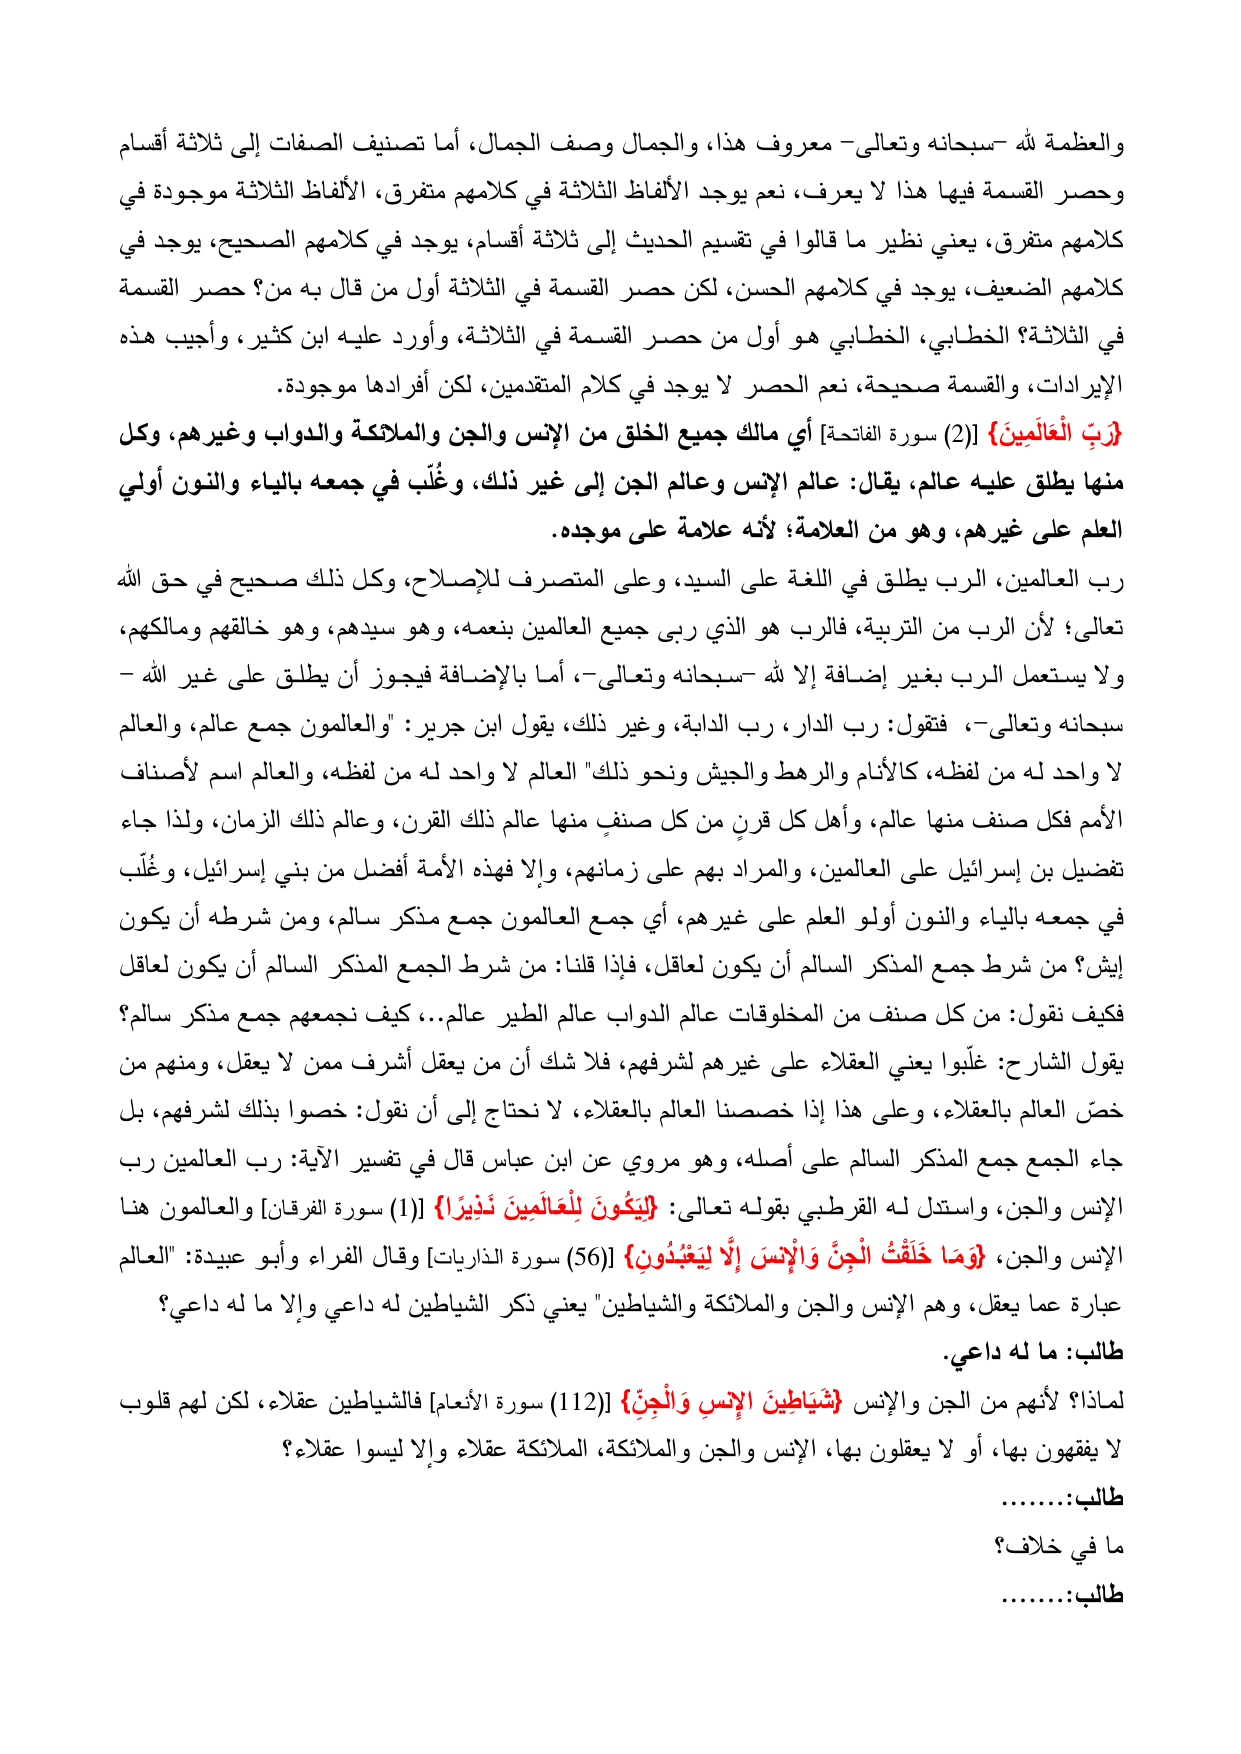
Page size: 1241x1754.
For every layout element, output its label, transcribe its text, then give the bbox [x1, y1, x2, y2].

text {رَبِّ الْعَالَمِينَ} [(2) سورة الفاتحة] أي مالك جميع الخلق من الإنس والجن والملائكة والدواب وغيرهم، وكل منها يطلق عليه عالم، يقال: عالم الإنس وعالم الجن إلى غير ذلك، وغُلّب في جمعه بالياء والنون أولي العلم على غيرهم، وهو من العلامة؛ لأنه علامة على موجده. [118, 408, 1122, 554]
text لماذا؟ لأنهم من الجن والإنس {شَيَاطِينَ الإِنسِ وَالْجِنِّ} [(112) سورة الأنعام] فالشياطين عقلاء، لكن لهم قلوب لا يفقهون بها، أو لا يعقلون بها، الإنس والجن والملائكة، الملائكة عقلاء وإلا ليسوا عقلاء؟ [118, 1376, 1122, 1473]
text طالب:....... [118, 1473, 1122, 1521]
text رب العالمين، الرب يطلق في اللغة على السيد، وعلى المتصرف للإصلاح، وكل ذلك صحيح في حق الله تعالى؛ لأن الرب من التربية، فالرب هو الذي ربى جميع العالمين بنعمه، وهو سيدهم، وهو خالقهم ومالكهم، ولا يستعمل الرب بغير إضافة إلا لله -سبحانه وتعالى-، أما بالإضافة فيجوز أن يطلق على غير الله -سبحانه وتعالى-، فتقول: رب الدار، رب الدابة، وغير ذلك، يقول ابن جرير: "والعالمون جمع عالم، والعالم لا واحد له من لفظه، كالأنام والرهط والجيش ونحو ذلك" العالم لا واحد له من لفظه، والعالم اسم لأصناف الأمم فكل صنف منها عالم، وأهل كل قرنٍ من كل صنفٍ منها عالم ذلك القرن، وعالم ذلك الزمان، ولذا جاء تفضيل بن إسرائيل على العالمين، والمراد بهم على زمانهم، وإلا فهذه الأمة أفضل من بني إسرائيل، وغُلّب في جمعه بالياء والنون أولو العلم على غيرهم، أي جمع العالمون جمع مذكر سالم، ومن شرطه أن يكون إيش؟ من شرط جمع المذكر السالم أن يكون لعاقل، فإذا قلنا: من شرط الجمع المذكر السالم أن يكون لعاقل فكيف نقول: من كل صنف من المخلوقات عالم الدواب عالم الطير عالم..، كيف نجمعهم جمع مذكر سالم؟ يقول الشارح: غلّبوا يعني العقلاء على غيرهم لشرفهم، فلا شك أن من يعقل أشرف ممن لا يعقل، ومنهم من خصّ العالم بالعقلاء، وعلى هذا إذا خصصنا العالم بالعقلاء، لا نحتاج إلى أن نقول: خصوا بذلك لشرفهم، بل جاء الجمع جمع المذكر السالم على أصله، وهو مروي عن ابن عباس قال في تفسير الآية: رب العالمين رب الإنس والجن، واستدل له القرطبي بقوله تعالى: {لِيَكُونَ لِلْعَالَمِينَ نَذِيرًا} [(1) سورة الفرقان] والعالمون هنا الإنس والجن، {وَمَا خَلَقْتُ الْجِنَّ وَالْإِنسَ إِلَّا لِيَعْبُدُونِ} [(56) سورة الذاريات] وقال الفراء وأبو عبيدة: "العالم عبارة عما يعقل، وهم الإنس والجن والملائكة والشياطين" يعني ذكر الشياطين له داعي وإلا ما له داعي؟ [118, 554, 1122, 1327]
text طالب:....... [118, 1570, 1122, 1618]
text طالب: ما له داعي. [118, 1327, 1122, 1376]
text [118, 118, 1122, 408]
text ما في خلاف؟ [118, 1521, 1122, 1570]
